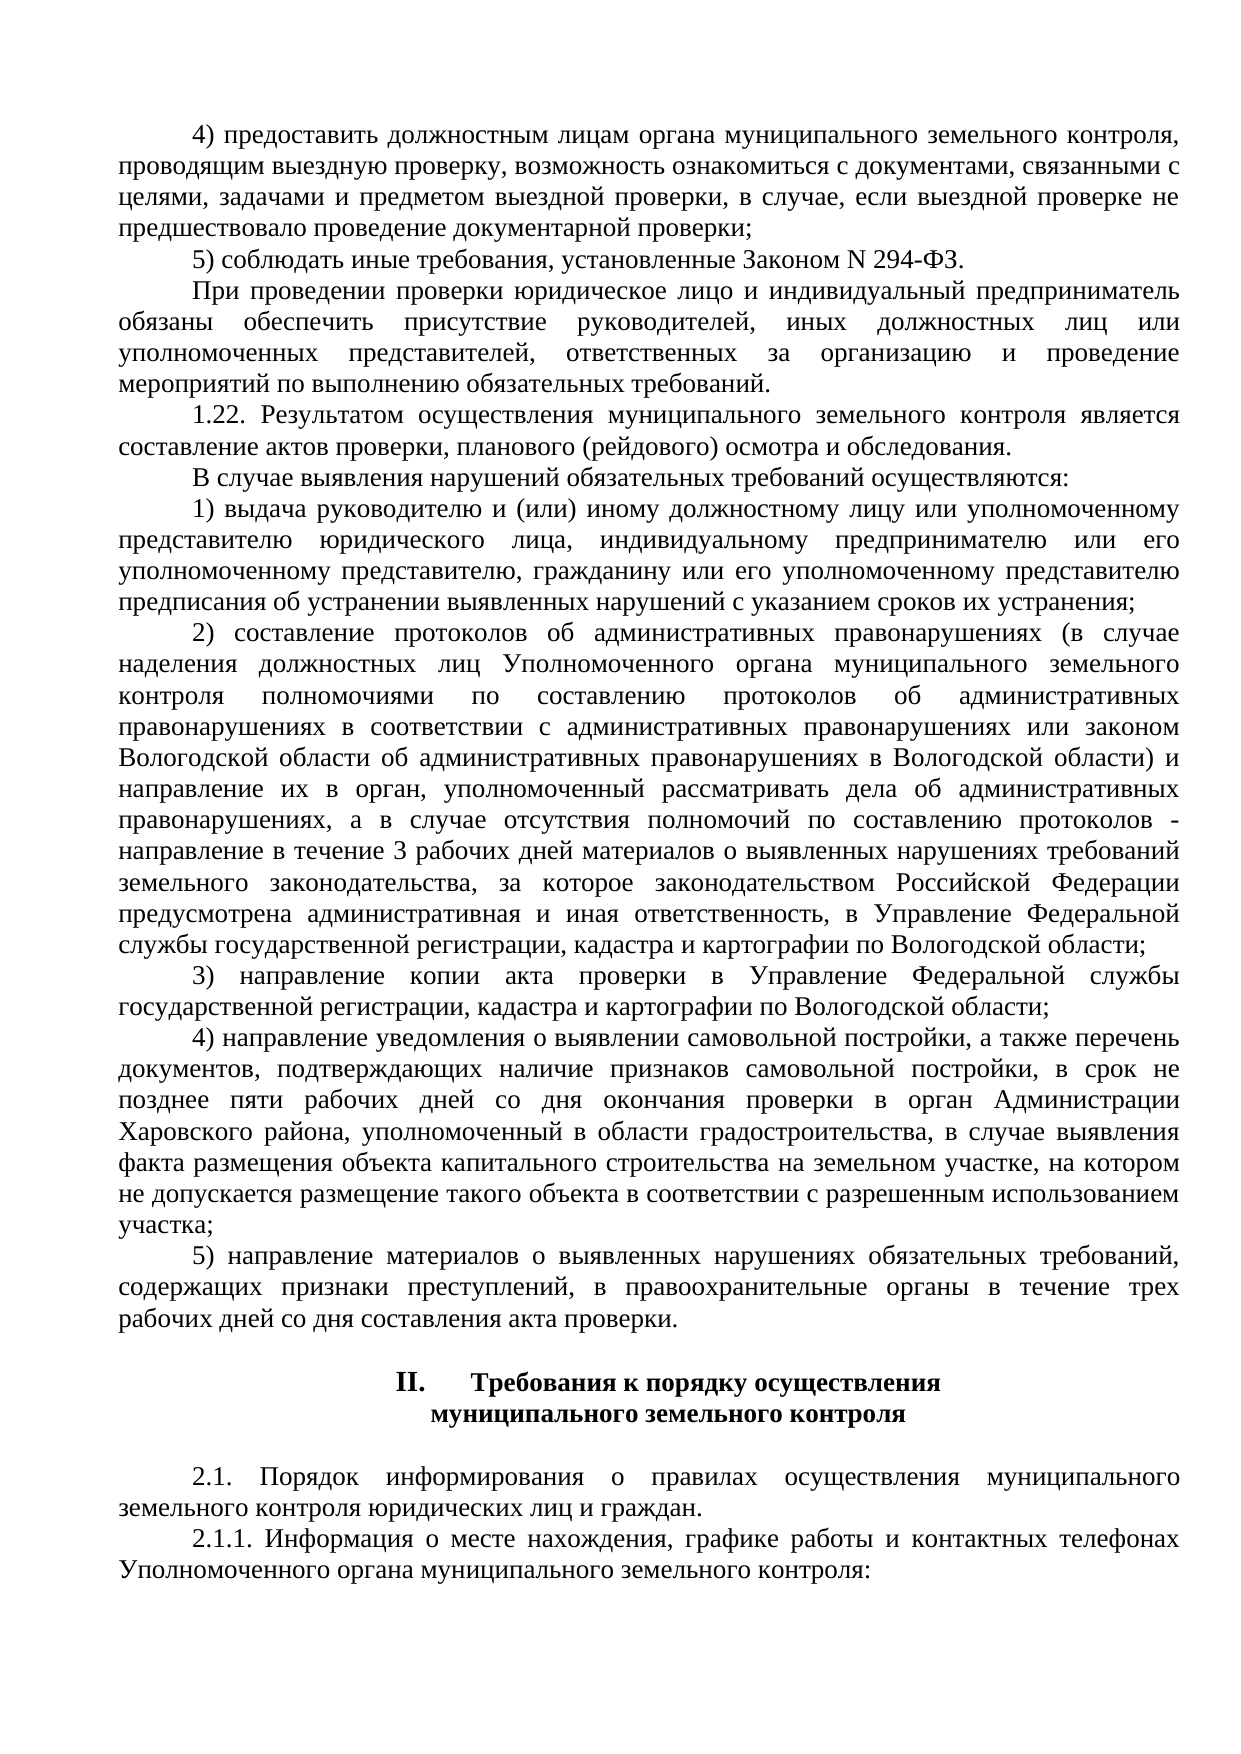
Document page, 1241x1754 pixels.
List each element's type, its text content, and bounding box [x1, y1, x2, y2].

text муниципального земельного контроля [156, 1397, 1181, 1429]
text 1.22. Результатом осуществления муниципального земельного контроля является составление актов проверки, планового (рейдового) осмотра и обследования. [118, 398, 1181, 461]
text 4) предоставить должностным лицам органа муниципального земельного контроля, проводящим выездную проверку, возможность ознакомиться с документами, связанными с целями, задачами и предметом выездной проверки, в случае, если выездной проверке не предшествовало проведение документарной проверки; [118, 118, 1181, 243]
list Требования к порядку осуществления [156, 1364, 1181, 1397]
text 3) направление копии акта проверки в Управление Федеральной службы государственной регистрации, кадастра и картографии по Вологодской области; [118, 959, 1181, 1021]
text 5) направление материалов о выявленных нарушениях обязательных требований, содержащих признаки преступлений, в правоохранительные органы в течение трех рабочих дней со дня составления акта проверки. [118, 1239, 1181, 1333]
text 5) соблюдать иные требования, установленные Законом N 294-ФЗ. [118, 243, 1181, 274]
text 4) направление уведомления о выявлении самовольной постройки, а также перечень документов, подтверждающих наличие признаков самовольной постройки, в срок не позднее пяти рабочих дней со дня окончания проверки в орган Администрации Харовского района, уполномоченный в области градостроительства, в случае выявления факта размещения объекта капитального строительства на земельном участке, на котором не допускается размещение такого объекта в соответствии с разрешенным использованием участка; [118, 1021, 1181, 1239]
text 2.1. Порядок информирования о правилах осуществления муниципального земельного контроля юридических лиц и граждан. [118, 1460, 1181, 1522]
text 2) составление протоколов об административных правонарушениях (в случае наделения должностных лиц Уполномоченного органа муниципального земельного контроля полномочиями по составлению протоколов об административных правонарушениях в соответствии с административных правонарушениях или законом Вологодской области об административных правонарушениях в Вологодской области) и направление их в орган, уполномоченный рассматривать дела об административных правонарушениях, а в случае отсутствия полномочий по составлению протоколов - направление в течение 3 рабочих дней материалов о выявленных нарушениях требований земельного законодательства, за которое законодательством Российской Федерации предусмотрена административная и иная ответственность, в Управление Федеральной службы государственной регистрации, кадастра и картографии по Вологодской области; [118, 616, 1181, 959]
text 1) выдача руководителю и (или) иному должностному лицу или уполномоченному представителю юридического лица, индивидуальному предпринимателю или его уполномоченному представителю, гражданину или его уполномоченному представителю предписания об устранении выявленных нарушений с указанием сроков их устранения; [118, 492, 1181, 616]
text В случае выявления нарушений обязательных требований осуществляются: [118, 461, 1181, 492]
text При проведении проверки юридическое лицо и индивидуальный предприниматель обязаны обеспечить присутствие руководителей, иных должностных лиц или уполномоченных представителей, ответственных за организацию и проведение мероприятий по выполнению обязательных требований. [118, 274, 1181, 398]
text 2.1.1. Информация о месте нахождения, графике работы и контактных телефонах Уполномоченного органа муниципального земельного контроля: [118, 1522, 1181, 1584]
